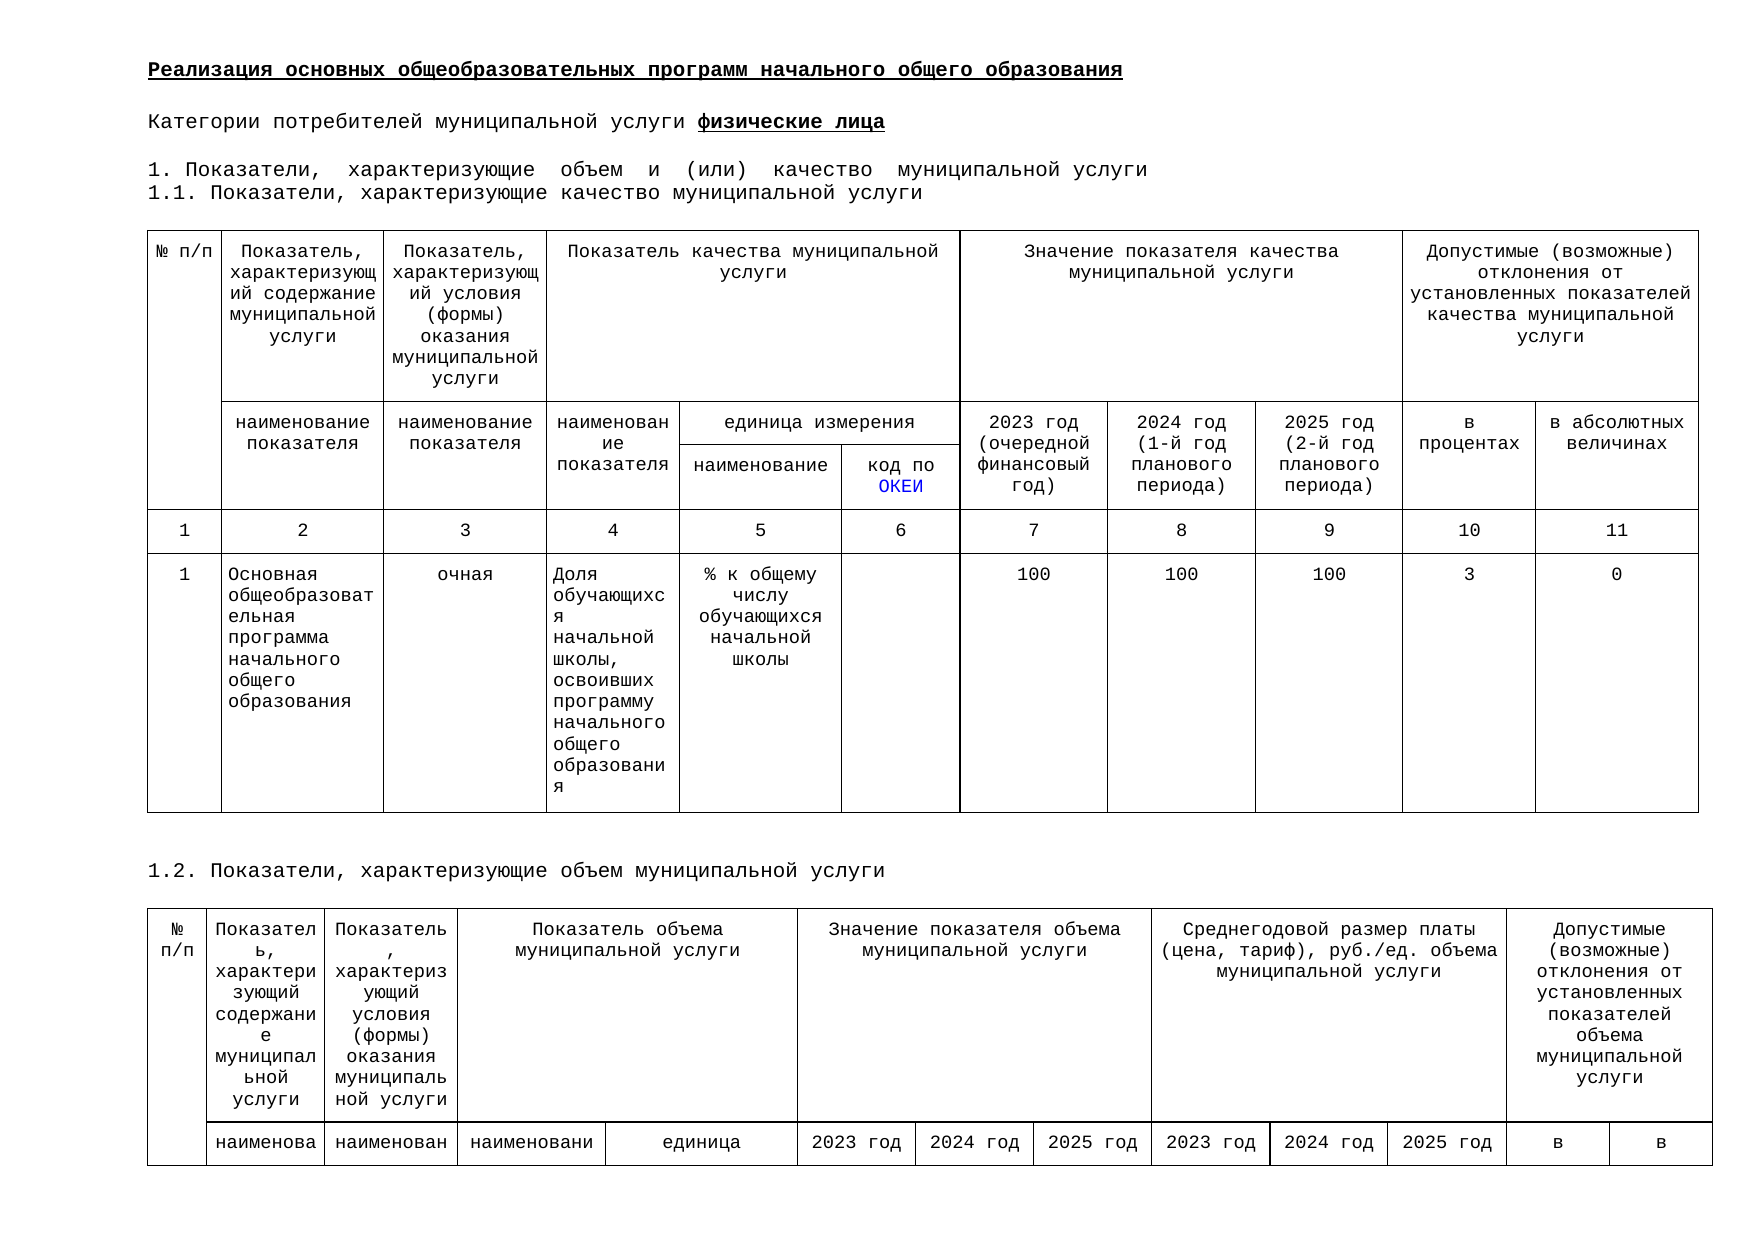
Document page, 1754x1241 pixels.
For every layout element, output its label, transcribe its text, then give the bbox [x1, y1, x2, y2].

table_header № п/п [148, 909, 206, 1165]
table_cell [1610, 1123, 1712, 1165]
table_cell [458, 1123, 605, 1165]
table_cell 1 [148, 554, 221, 812]
table_header Показатель, характеризующий содержание муниципальной услуги [207, 909, 324, 1121]
table_cell 100 [1256, 554, 1402, 812]
text 1.2. Показатели, характеризующие объем муниципальной услуги [148, 861, 1636, 884]
table_cell код по ОКЕИ [842, 445, 959, 509]
table_cell наименование показателя [222, 402, 383, 509]
table_cell Основная общеобразовательная программа начального общего образования [222, 554, 383, 812]
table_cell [798, 1123, 915, 1165]
table_cell 6 [842, 510, 959, 553]
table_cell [325, 1123, 457, 1165]
table_header Значение показателя качества муниципальной услуги [961, 231, 1402, 401]
list Категории потребителей муниципальной услуги физические лица [148, 111, 1636, 135]
table_header Показатель, характеризующий содержание муниципальной услуги [222, 231, 383, 401]
table_header Показатель, характеризующий условия (формы) оказания муниципальной услуги [325, 909, 457, 1121]
text Реализация основных общеобразовательных программ начального общего образования [148, 59, 1636, 83]
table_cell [916, 1123, 1033, 1165]
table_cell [1152, 1123, 1269, 1165]
table_cell единица измерения [606, 1123, 797, 1165]
table_cell 9 [1256, 510, 1402, 553]
table_cell в процентах [1507, 1123, 1609, 1165]
table_cell 5 [680, 510, 841, 553]
table_cell 4 [547, 510, 679, 553]
table_cell Доля обучающихся начальной школы, освоивших программу начального общего образования [547, 554, 679, 812]
table_cell 2024 год (1-й год планового периода) [1108, 402, 1255, 509]
table_cell 2 [222, 510, 383, 553]
table_header Допустимые (возможные) отклонения от установленных показателей качества муниципальной услуги [1403, 231, 1698, 401]
table_cell 2025 год (2-й год планового периода) [1256, 402, 1402, 509]
table_header Допустимые (возможные) отклонения от установленных показателей объема муниципальной услуги [1507, 909, 1712, 1121]
table_cell 10 [1403, 510, 1535, 553]
table_header Значение показателя объема муниципальной услуги [798, 909, 1151, 1121]
table_cell 8 [1108, 510, 1255, 553]
table_header Показатель, характеризующий условия (формы) оказания муниципальной услуги [384, 231, 546, 401]
table_cell 1 [148, 510, 221, 553]
table_cell в процентах [1403, 402, 1535, 509]
table_cell % к общему числу обучающихся начальной школы [680, 554, 841, 812]
table_cell в абсолютных величинах [1536, 402, 1698, 509]
text 1.1. Показатели, характеризующие качество муниципальной услуги [148, 182, 1636, 206]
table_cell 11 [1536, 510, 1698, 553]
table_cell 2023 год (очередной финансовый год) [961, 402, 1107, 509]
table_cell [1271, 1123, 1387, 1165]
table_cell очная [384, 554, 546, 812]
table_cell наименование показателя [547, 402, 679, 509]
table_cell [842, 554, 959, 812]
table_header Среднегодовой размер платы (цена, тариф), руб./ед. объема муниципальной услуги [1152, 909, 1506, 1121]
table_cell наименование показателя [384, 402, 546, 509]
table_cell 0 [1536, 554, 1698, 812]
table_cell наименование [680, 445, 841, 509]
table_cell 3 [384, 510, 546, 553]
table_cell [1034, 1123, 1151, 1165]
table_cell 100 [1108, 554, 1255, 812]
table_header Показатель объема муниципальной услуги [458, 909, 797, 1121]
table_header Показатель качества муниципальной услуги [547, 231, 959, 401]
table_cell 7 [961, 510, 1107, 553]
table_header № п/п [148, 231, 221, 509]
table_cell 100 [961, 554, 1107, 812]
table_cell 3 [1403, 554, 1535, 812]
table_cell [1388, 1123, 1506, 1165]
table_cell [207, 1123, 324, 1165]
table_cell единица измерения [680, 402, 959, 444]
text 1. Показатели, характеризующие объем и (или) качество муниципальной услуги [148, 159, 1636, 182]
